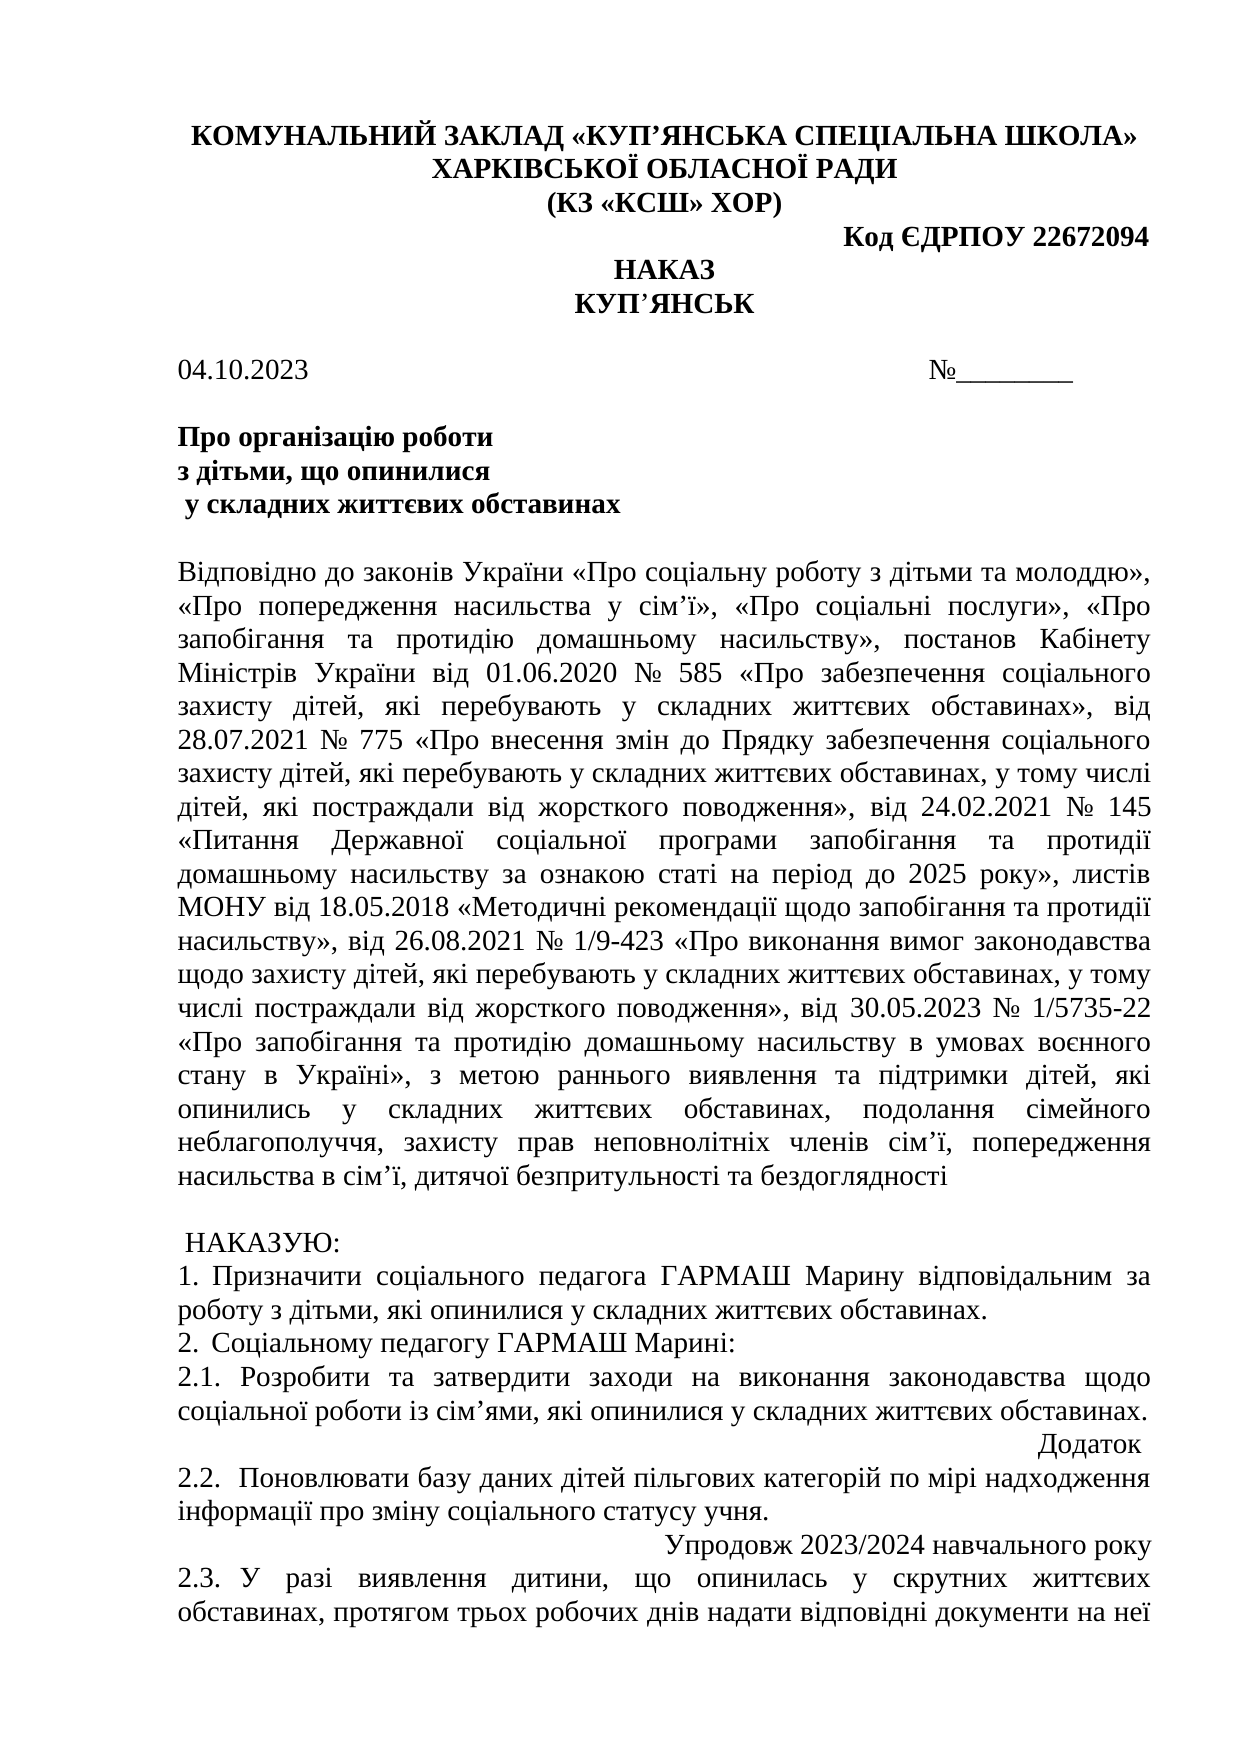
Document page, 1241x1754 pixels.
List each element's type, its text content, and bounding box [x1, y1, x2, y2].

text 04.10.2023 №________ [177, 353, 1152, 386]
text (КЗ «КСШ» ХОР) [177, 185, 1152, 219]
list Призначити соціального педагога ГАРМАШ Марину відповідальним за роботу з дітьми, які опинилися у складних життєвих обставинах. [177, 1258, 1152, 1326]
text КОМУНАЛЬНИЙ ЗАКЛАД «КУП’ЯНСЬКА СПЕЦІАЛЬНА ШКОЛА» ХАРКІВСЬКОЇ ОБЛАСНОЇ РАДИ [177, 118, 1152, 185]
text НАКАЗУЮ: [177, 1225, 1152, 1258]
text НАКАЗ [177, 252, 1152, 286]
text з дітьми, що опинилися [177, 453, 1152, 487]
text КУП’ЯНСЬК [177, 286, 1152, 319]
text Про організацію роботи [177, 420, 1152, 453]
text Додаток [177, 1426, 1152, 1460]
text Відповідно до законів України «Про соціальну роботу з дітьми та молоддю», «Про попередження насильства у сім’ї», «Про соціальні послуги», «Про запобігання та протидію домашньому насильству», постанов Кабінету Міністрів України від 01.06.2020 № 585 «Про забезпечення соціального захисту дітей, які перебувають у складних життєвих обставинах», від 28.07.2021 № 775 «Про внесення змін до Прядку забезпечення соціального захисту дітей, які перебувають у складних життєвих обставинах, у тому числі дітей, які постраждали від жорсткого поводження», від 24.02.2021 № 145 «Питання Державної соціальної програми запобігання та протидії домашньому насильству за ознакою статі на період до 2025 року», листів МОНУ від 18.05.2018 «Методичні рекомендації щодо запобігання та протидії насильству», від 26.08.2021 № 1/9-423 «Про виконання вимог законодавства щодо захисту дітей, які перебувають у складних життєвих обставинах, у тому числі постраждали від жорсткого поводження», від 30.05.2023 № 1/5735-22 «Про запобігання та протидію домашньому насильству в умовах воєнного стану в Україні», з метою раннього виявлення та підтримки дітей, які опинились у складних життєвих обставинах, подолання сімейного неблагополуччя, захисту прав неповнолітніх членів сім’ї, попередження насильства в сім’ї, дитячої безпритульності та бездоглядності [177, 554, 1152, 1191]
list Розробити та затвердити заходи на виконання законодавства щодо соціальної роботи із сім’ями, які опинилися у складних життєвих обставинах. [177, 1359, 1152, 1426]
text Упродовж 2023/2024 навчального року [177, 1527, 1152, 1560]
text Код ЄДРПОУ 22672094 [177, 219, 1152, 252]
text у складних життєвих обставинах [177, 487, 1152, 521]
list Соціальному педагогу ГАРМАШ Марині: [177, 1326, 1152, 1359]
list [177, 1560, 1152, 1627]
list Поновлювати базу даних дітей пільгових категорій по мірі надходження інформації про зміну соціального статусу учня. [177, 1460, 1152, 1527]
